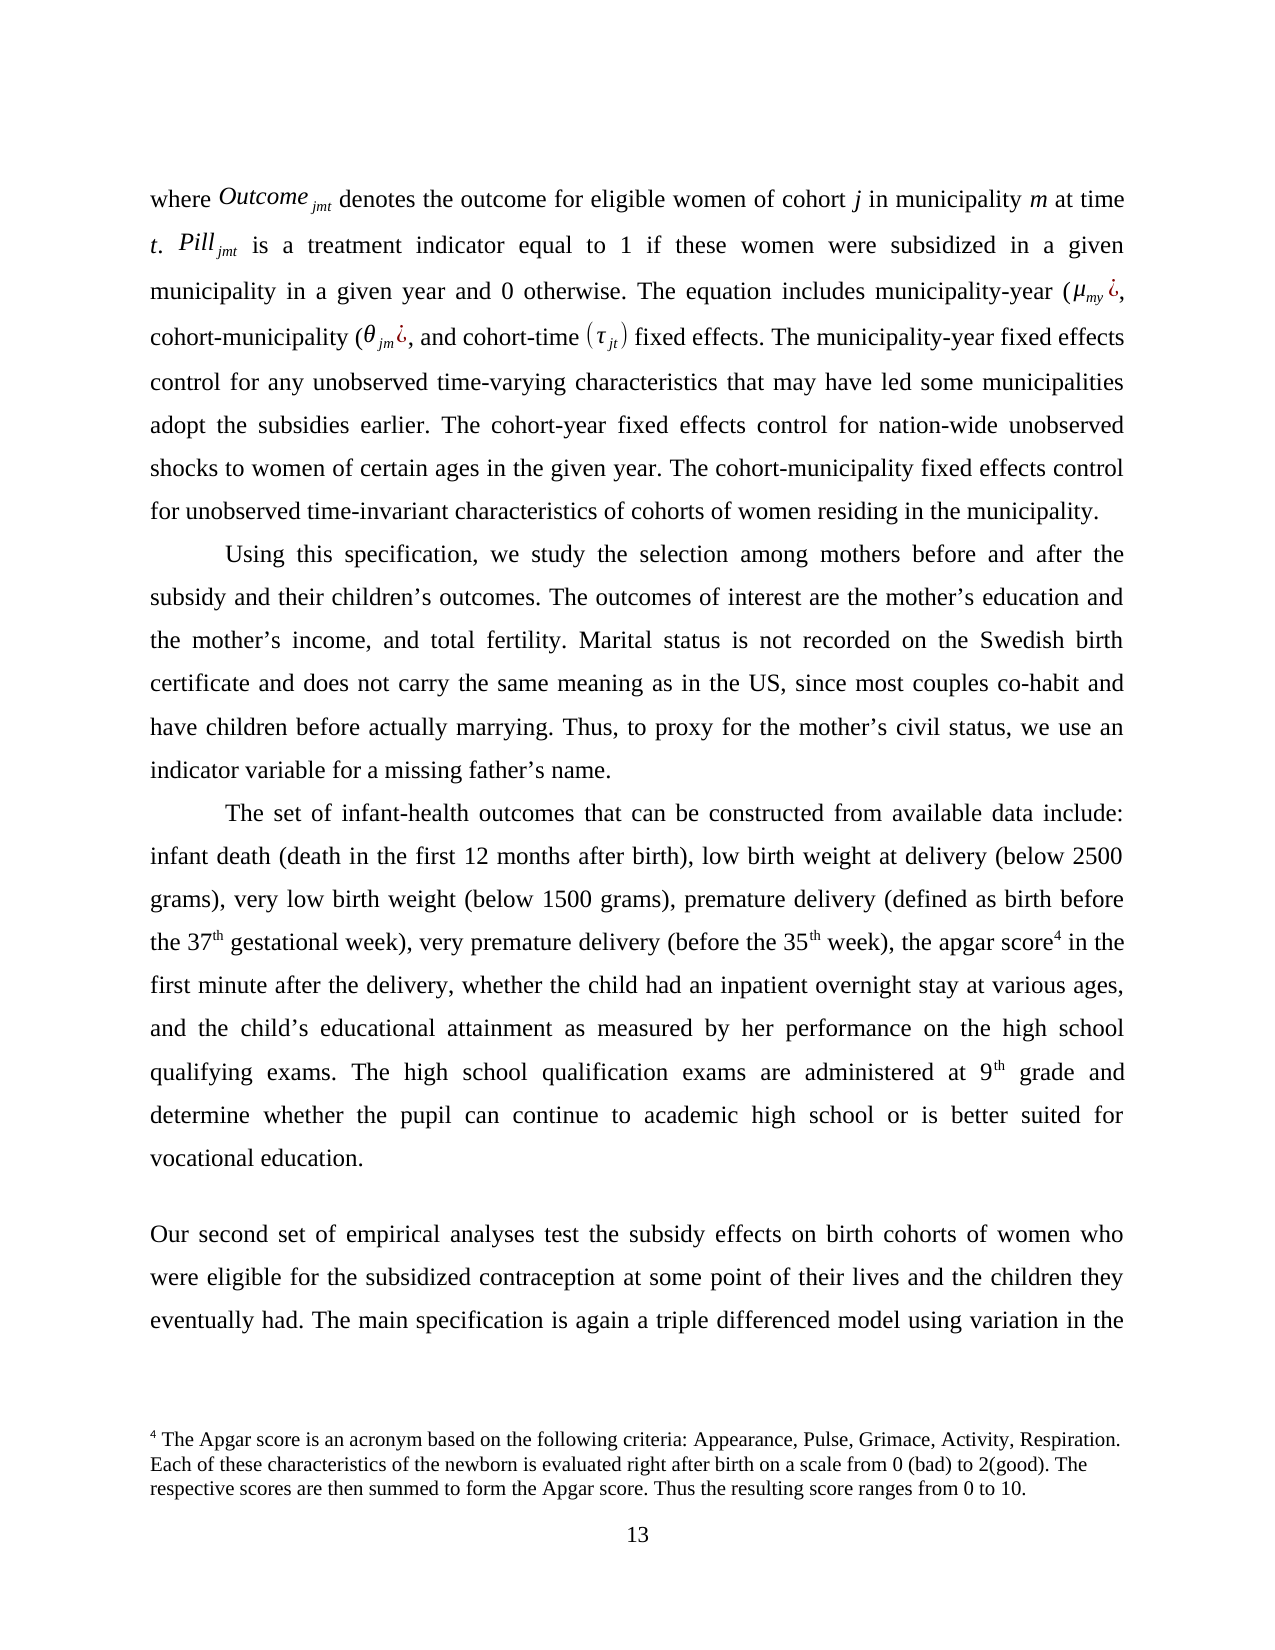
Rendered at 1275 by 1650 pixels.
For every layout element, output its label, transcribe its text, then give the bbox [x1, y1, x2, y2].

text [150, 1219, 1125, 1334]
text Using this specification, we study the selection among mothers before and after the subsidy and their children’s outcomes. The outcomes of interest are the mother’s education and the mother’s income, and total fertility. Marital status is not recorded on the Swedish birth certificate and does not carry the same meaning as in the US, since most couples co-habit and have children before actually marrying. Thus, to proxy for the mother’s civil status, we use an indicator variable for a missing father’s name. [150, 539, 1125, 783]
text where denotes the outcome for eligible women of cohort j in municipality m at time t. is a treatment indicator equal to 1 if these women were subsidized in a given municipality in a given year and 0 otherwise. The equation includes municipality-year (, cohort-municipality (, and cohort-time fixed effects. The municipality-year fixed effects control for any unobserved time-varying characteristics that may have led some municipalities adopt the subsidies earlier. The cohort-year fixed effects control for nation-wide unobserved shocks to women of certain ages in the given year. The cohort-municipality fixed effects control for unobserved time-invariant characteristics of cohorts of women residing in the municipality. [150, 183, 1125, 525]
text The set of infant-health outcomes that can be constructed from available data include: infant death (death in the first 12 months after birth), low birth weight at delivery (below 2500 grams), very low birth weight (below 1500 grams), premature delivery (defined as birth before the 37th gestational week), very premature delivery (before the 35th week), the apgar score in the first minute after the delivery, whether the child had an inpatient overnight stay at various ages, and the child’s educational attainment as measured by her performance on the high school qualifying exams. The high school qualification exams are administered at 9th grade and determine whether the pupil can continue to academic high school or is better suited for vocational education. [150, 798, 1125, 1172]
